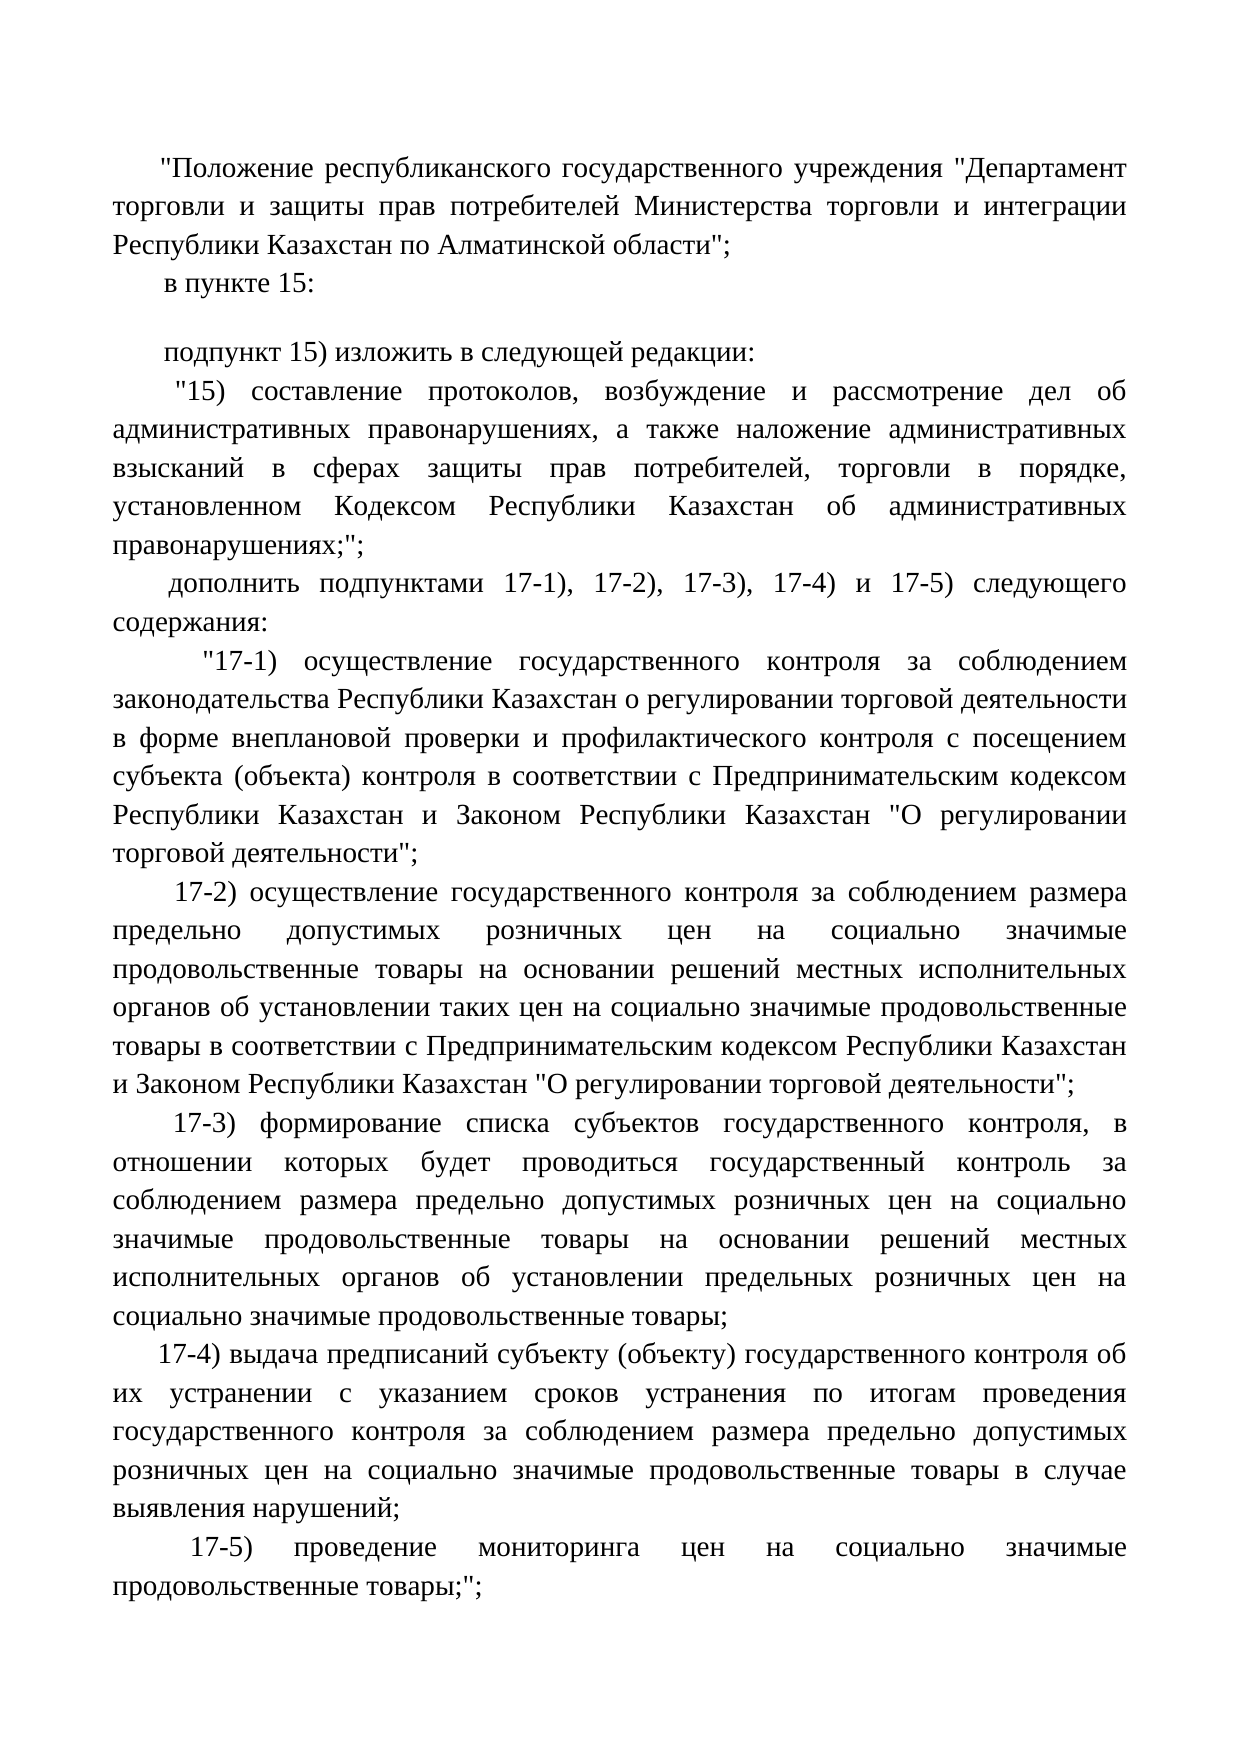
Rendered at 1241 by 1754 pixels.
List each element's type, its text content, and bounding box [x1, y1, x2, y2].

text "Положение республиканского государственного учреждения "Департамент торговли и защиты прав потребителей Министерства торговли и интеграции Республики Казахстан по Алматинской области"; [112, 150, 1128, 261]
text 17-5) проведение мониторинга цен на социально значимые продовольственные товары;"; [112, 1529, 1128, 1601]
text 17-2) осуществление государственного контроля за соблюдением размера предельно допустимых розничных цен на социально значимые продовольственные товары на основании решений местных исполнительных органов об установлении таких цен на социально значимые продовольственные товары в соответствии с Предпринимательским кодексом Республики Казахстан и Законом Республики Казахстан "О регулировании торговой деятельности"; [112, 874, 1128, 1100]
text 17-4) выдача предписаний субъекту (объекту) государственного контроля об их устранении с указанием сроков устранения по итогам проведения государственного контроля за соблюдением размера предельно допустимых розничных цен на социально значимые продовольственные товары в случае выявления нарушений; [112, 1336, 1128, 1524]
text в пункте 15: [112, 266, 1128, 299]
text подпункт 15) изложить в следующей редакции: [112, 334, 1128, 368]
text "17-1) осуществление государственного контроля за соблюдением законодательства Республики Казахстан о регулировании торговой деятельности в форме внеплановой проверки и профилактического контроля с посещением субъекта (объекта) контроля в соответствии с Предпринимательским кодексом Республики Казахстан и Законом Республики Казахстан "О регулировании торговой деятельности"; [112, 643, 1128, 869]
text 17-3) формирование списка субъектов государственного контроля, в отношении которых будет проводиться государственный контроль за соблюдением размера предельно допустимых розничных цен на социально значимые продовольственные товары на основании решений местных исполнительных органов об установлении предельных розничных цен на социально значимые продовольственные товары; [112, 1105, 1128, 1331]
text дополнить подпунктами 17-1), 17-2), 17-3), 17-4) и 17-5) следующего содержания: [112, 566, 1128, 638]
text "15) составление протоколов, возбуждение и рассмотрение дел об административных правонарушениях, а также наложение административных взысканий в сферах защиты прав потребителей, торговли в порядке, установленном Кодексом Республики Казахстан об административных правонарушениях;"; [112, 373, 1128, 561]
